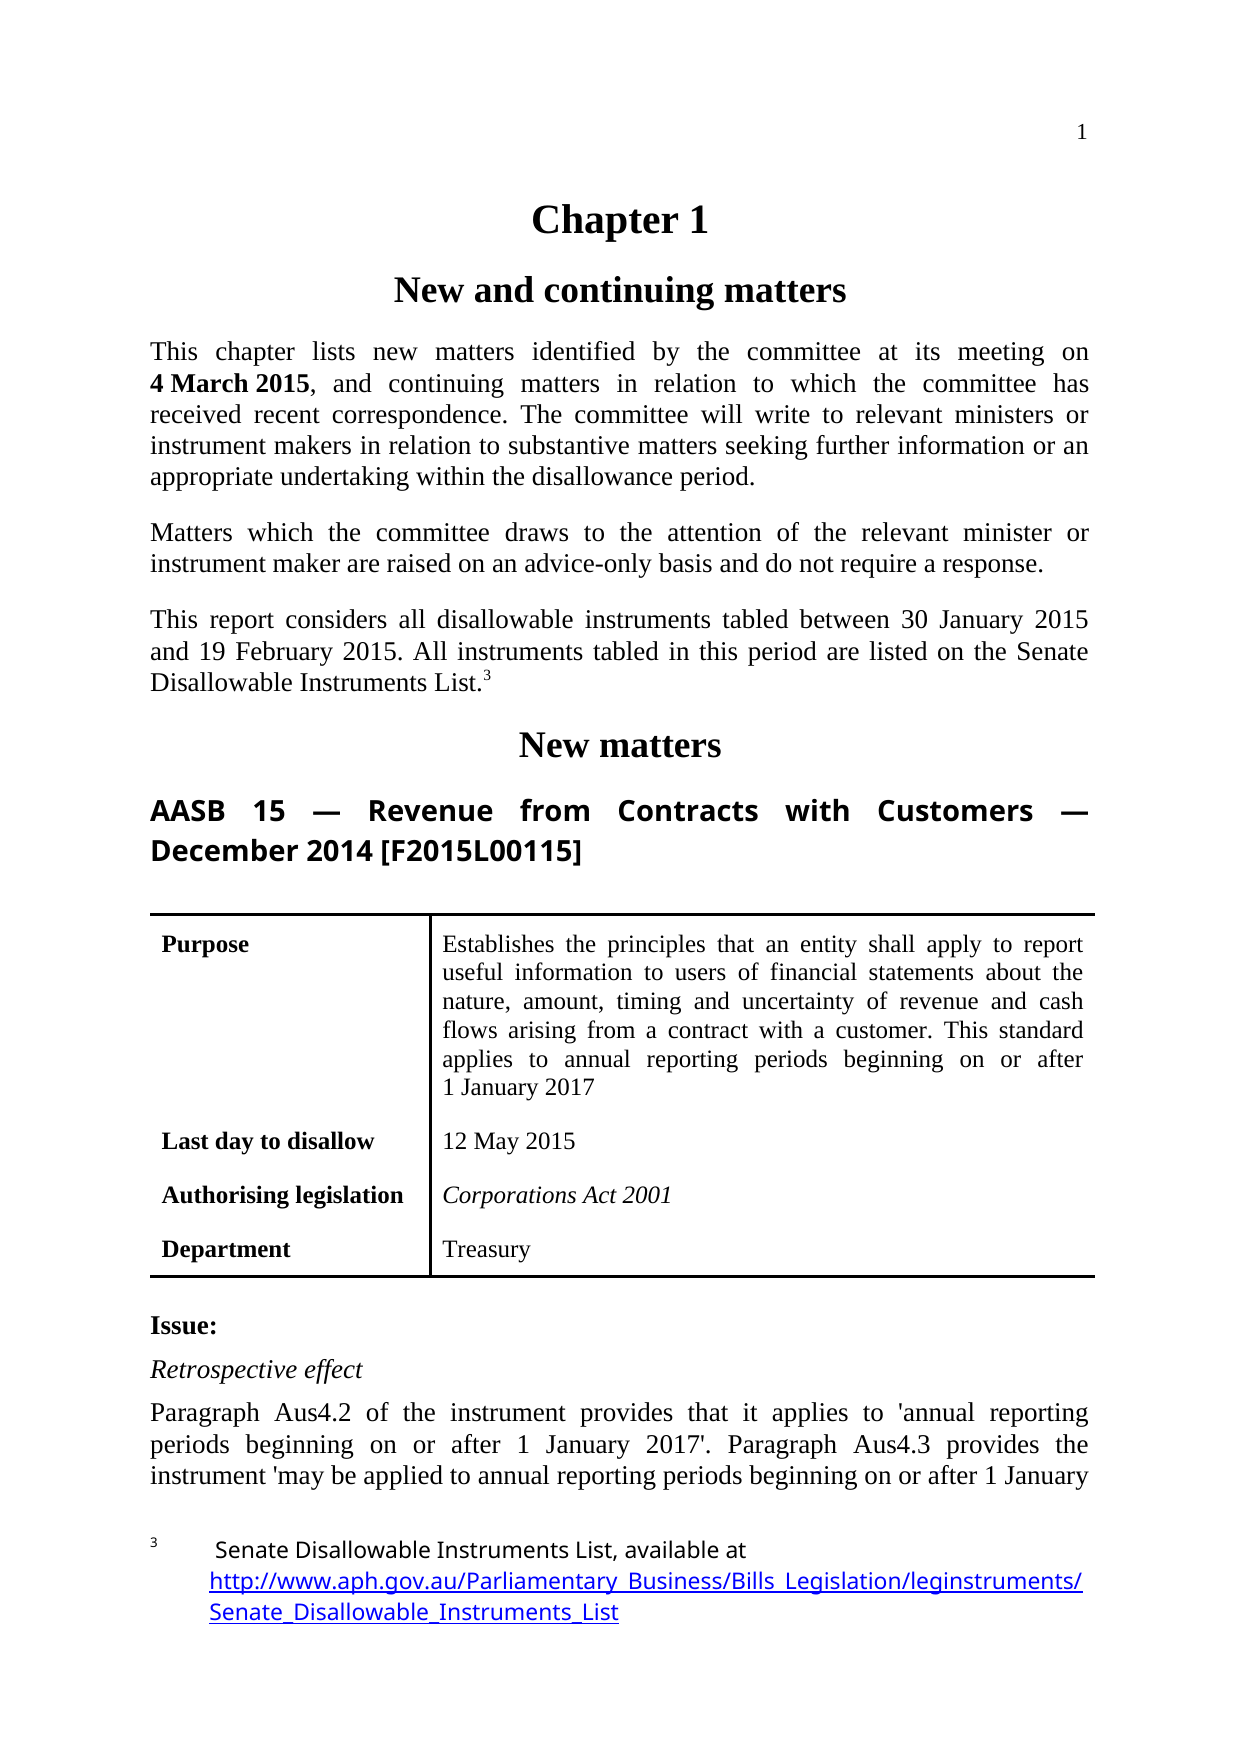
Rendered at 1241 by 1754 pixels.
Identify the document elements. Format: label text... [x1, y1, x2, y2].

text Retrospective effect [150, 1353, 1090, 1384]
table_cell 12 May 2015 [432, 1114, 1095, 1167]
subtitle AASB 15 — Revenue from Contracts with Customers — December 2014 [F2015L00115] [150, 790, 1090, 869]
table_cell Department [150, 1221, 429, 1275]
list This chapter lists new matters identified by the committee at its meeting on 4 March 2015, and continuing matters in relation to which the committee has received recent correspondence. The committee will write to relevant ministers or instrument makers in relation to substantive matters seeking further information or an appropriate undertaking within the disallowance period. [150, 336, 1090, 491]
table_cell Treasury [432, 1221, 1095, 1275]
list Matters which the committee draws to the attention of the relevant minister or instrument maker are raised on an advice-only basis and do not require a response. [150, 516, 1090, 578]
subtitle Chapter 1 [150, 194, 1090, 242]
table_cell Corporations Act 2001 [432, 1168, 1095, 1221]
table_cell Last day to disallow [150, 1114, 429, 1167]
list This report considers all disallowable instruments tabled between 30 January 2015 and 19 February 2015. All instruments tabled in this period are listed on the Senate Disallowable Instruments List. [150, 603, 1090, 697]
subtitle New matters [150, 722, 1090, 765]
table_header Purpose [150, 916, 429, 1114]
table_header Establishes the principles that an entity shall apply to report useful information to users of financial statements about the nature, amount, timing and uncertainty of revenue and cash flows arising from a contract with a customer. This standard applies to annual reporting periods beginning on or after 1 January 2017 [432, 916, 1095, 1114]
table_cell Authorising legislation [150, 1168, 429, 1221]
text Issue: [150, 1309, 1090, 1340]
subtitle New and continuing matters [150, 267, 1090, 311]
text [150, 1397, 1090, 1490]
